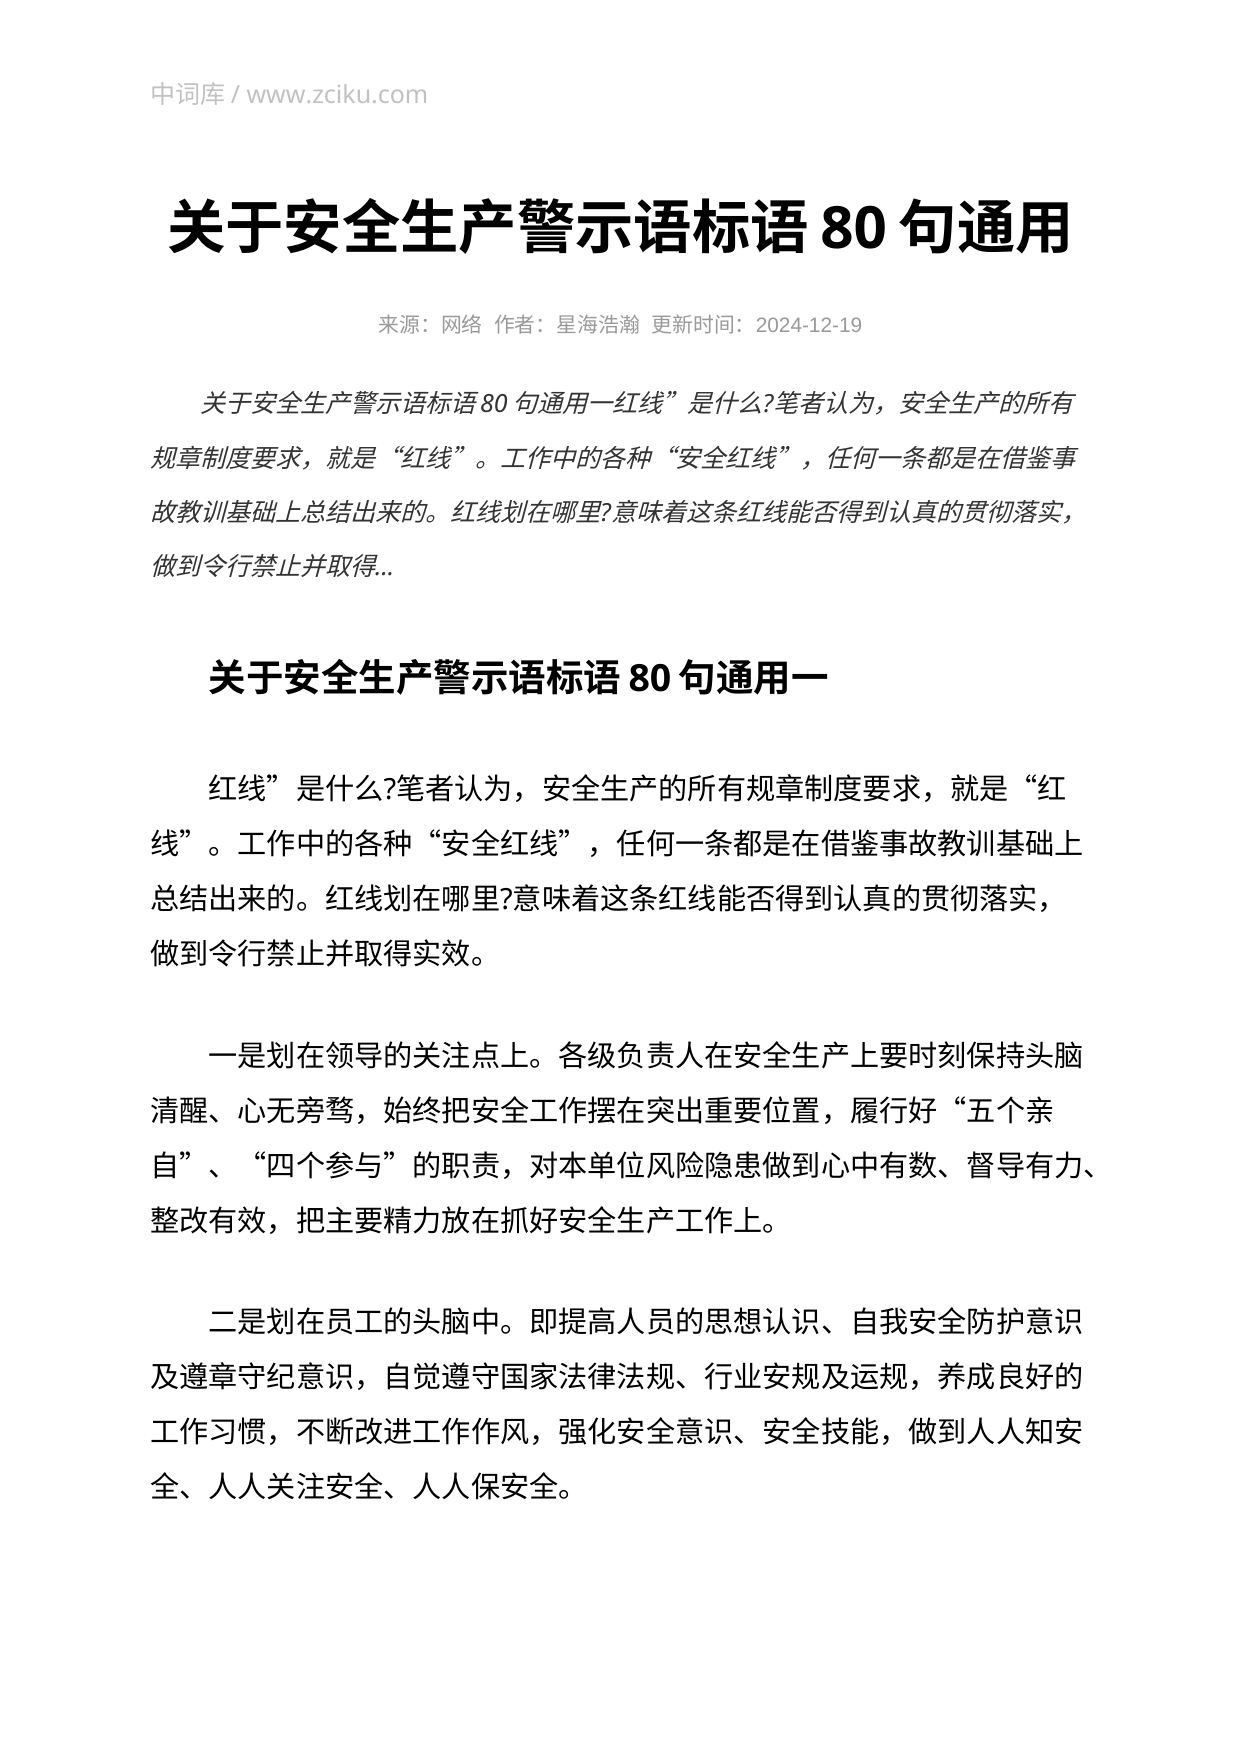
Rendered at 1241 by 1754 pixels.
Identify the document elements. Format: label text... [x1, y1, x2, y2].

text 二是划在员工的头脑中。即提高人员的思想认识、自我安全防护意识及遵章守纪意识，自觉遵守国家法律法规、行业安规及运规，养成良好的工作习惯，不断改进工作作风，强化安全意识、安全技能，做到人人知安全、人人关注安全、人人保安全。 [150, 1299, 1090, 1506]
text 一是划在领导的关注点上。各级负责人在安全生产上要时刻保持头脑清醒、心无旁骛，始终把安全工作摆在突出重要位置，履行好“五个亲自”、“四个参与”的职责，对本单位风险隐患做到心中有数、督导有力、整改有效，把主要精力放在抓好安全生产工作上。 [150, 1032, 1090, 1239]
text 关于安全生产警示语标语80句通用一 [150, 648, 1090, 703]
text 来源：网络 作者：星海浩瀚 更新时间：2024-12-19 [150, 313, 1090, 337]
text 红线”是什么?笔者认为，安全生产的所有规章制度要求，就是“红线”。工作中的各种“安全红线”，任何一条都是在借鉴事故教训基础上总结出来的。红线划在哪里?意味着这条红线能否得到认真的贯彻落实，做到令行禁止并取得实效。 [150, 766, 1090, 973]
text 关于安全生产警示语标语80句通用一红线”是什么?笔者认为，安全生产的所有规章制度要求，就是“红线”。工作中的各种“安全红线”，任何一条都是在借鉴事故教训基础上总结出来的。红线划在哪里?意味着这条红线能否得到认真的贯彻落实，做到令行禁止并取得... [150, 384, 1090, 583]
subtitle 关于安全生产警示语标语80句通用 [150, 181, 1090, 266]
